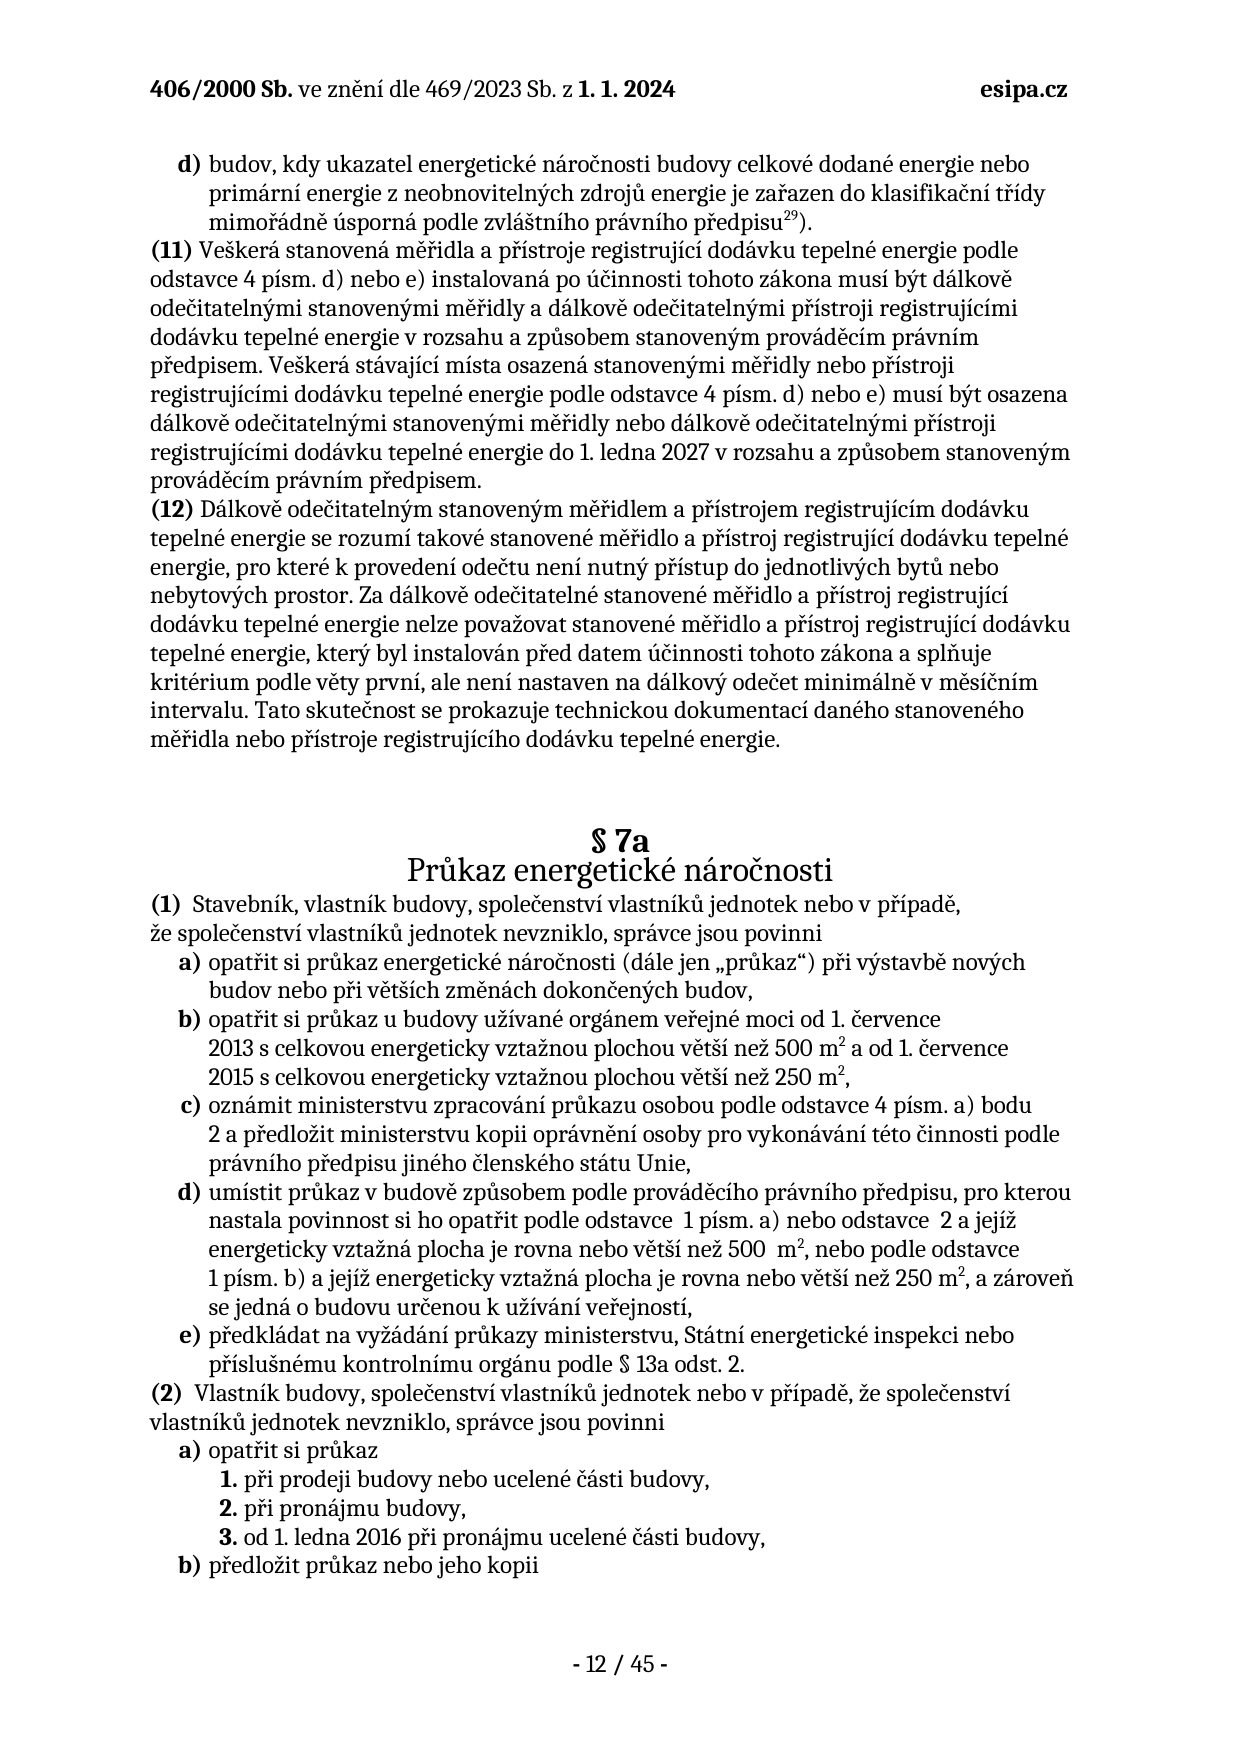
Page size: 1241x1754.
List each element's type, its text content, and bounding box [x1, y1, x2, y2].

text 3. od 1. ledna 2016 při pronájmu ucelené části budovy, [150, 1522, 1090, 1551]
text a) opatřit si průkaz [150, 1436, 1090, 1465]
text (11) Veškerá stanovená měřidla a přístroje registrující dodávku tepelné energie podle odstavce 4 písm. d) nebo e) instalovaná po účinnosti tohoto zákona musí být dálkově odečitatelnými stanovenými měřidly a dálkově odečitatelnými přístroji registrujícími dodávku tepelné energie v rozsahu a způsobem stanoveným prováděcím právním předpisem. Veškerá stávající místa osazená stanovenými měřidly nebo přístroji registrujícími dodávku tepelné energie podle odstavce 4 písm. d) nebo e) musí být osazena dálkově odečitatelnými stanovenými měřidly nebo dálkově odečitatelnými přístroji registrujícími dodávku tepelné energie do 1. ledna 2027 v rozsahu a způsobem stanoveným prováděcím právním předpisem. [150, 236, 1090, 495]
text d) umístit průkaz v budově způsobem podle prováděcího právního předpisu, pro kterou nastala povinnost si ho opatřit podle odstavce 1 písm. a) nebo odstavce 2 a jejíž energeticky vztažná plocha je rovna nebo větší než 500 m2, nebo podle odstavce 1 písm. b) a jejíž energeticky vztažná plocha je rovna nebo větší než 250 m2, a zároveň se jedná o budovu určenou k užívání veřejností, [150, 1177, 1090, 1321]
text (2) Vlastník budovy, společenství vlastníků jednotek nebo v případě, že společenství vlastníků jednotek nevzniklo, správce jsou povinni [150, 1379, 1090, 1436]
text a) opatřit si průkaz energetické náročnosti (dále jen „průkaz“) při výstavbě nových budov nebo při větších změnách dokončených budov, [150, 947, 1090, 1005]
text b) opatřit si průkaz u budovy užívané orgánem veřejné moci od 1. července 2013 s celkovou energeticky vztažnou plochou větší než 500 m2 a od 1. července 2015 s celkovou energeticky vztažnou plochou větší než 250 m2, [150, 1005, 1090, 1091]
text (12) Dálkově odečitatelným stanoveným měřidlem a přístrojem registrujícím dodávku tepelné energie se rozumí takové stanovené měřidlo a přístroj registrující dodávku tepelné energie, pro které k provedení odečtu není nutný přístup do jednotlivých bytů nebo nebytových prostor. Za dálkově odečitatelné stanovené měřidlo a přístroj registrující dodávku tepelné energie nelze považovat stanovené měřidlo a přístroj registrující dodávku tepelné energie, který byl instalován před datem účinnosti tohoto zákona a splňuje kritérium podle věty první, ale není nastaven na dálkový odečet minimálně v měsíčním intervalu. Tato skutečnost se prokazuje technickou dokumentací daného stanoveného měřidla nebo přístroje registrujícího dodávku tepelné energie. [150, 495, 1090, 754]
text c) oznámit ministerstvu zpracování průkazu osobou podle odstavce 4 písm. a) bodu 2 a předložit ministerstvu kopii oprávnění osoby pro vykonávání této činnosti podle právního předpisu jiného členského státu Unie, [150, 1091, 1090, 1177]
text 2. při pronájmu budovy, [150, 1494, 1090, 1522]
text d) budov, kdy ukazatel energetické náročnosti budovy celkové dodané energie nebo primární energie z neobnovitelných zdrojů energie je zařazen do klasifikační třídy mimořádně úsporná podle zvláštního právního předpisu29). [150, 150, 1090, 236]
text e) předkládat na vyžádání průkazy ministerstvu, Státní energetické inspekci nebo příslušnému kontrolnímu orgánu podle § 13a odst. 2. [150, 1321, 1090, 1379]
text b) předložit průkaz nebo jeho kopii [150, 1551, 1090, 1580]
text (1) Stavebník, vlastník budovy, společenství vlastníků jednotek nebo v případě, že společenství vlastníků jednotek nevzniklo, správce jsou povinni [150, 890, 1090, 947]
text 1. při prodeji budovy nebo ucelené části budovy, [150, 1465, 1090, 1494]
subtitle § 7a -Průkaz energetické náročnosti [150, 827, 1090, 890]
